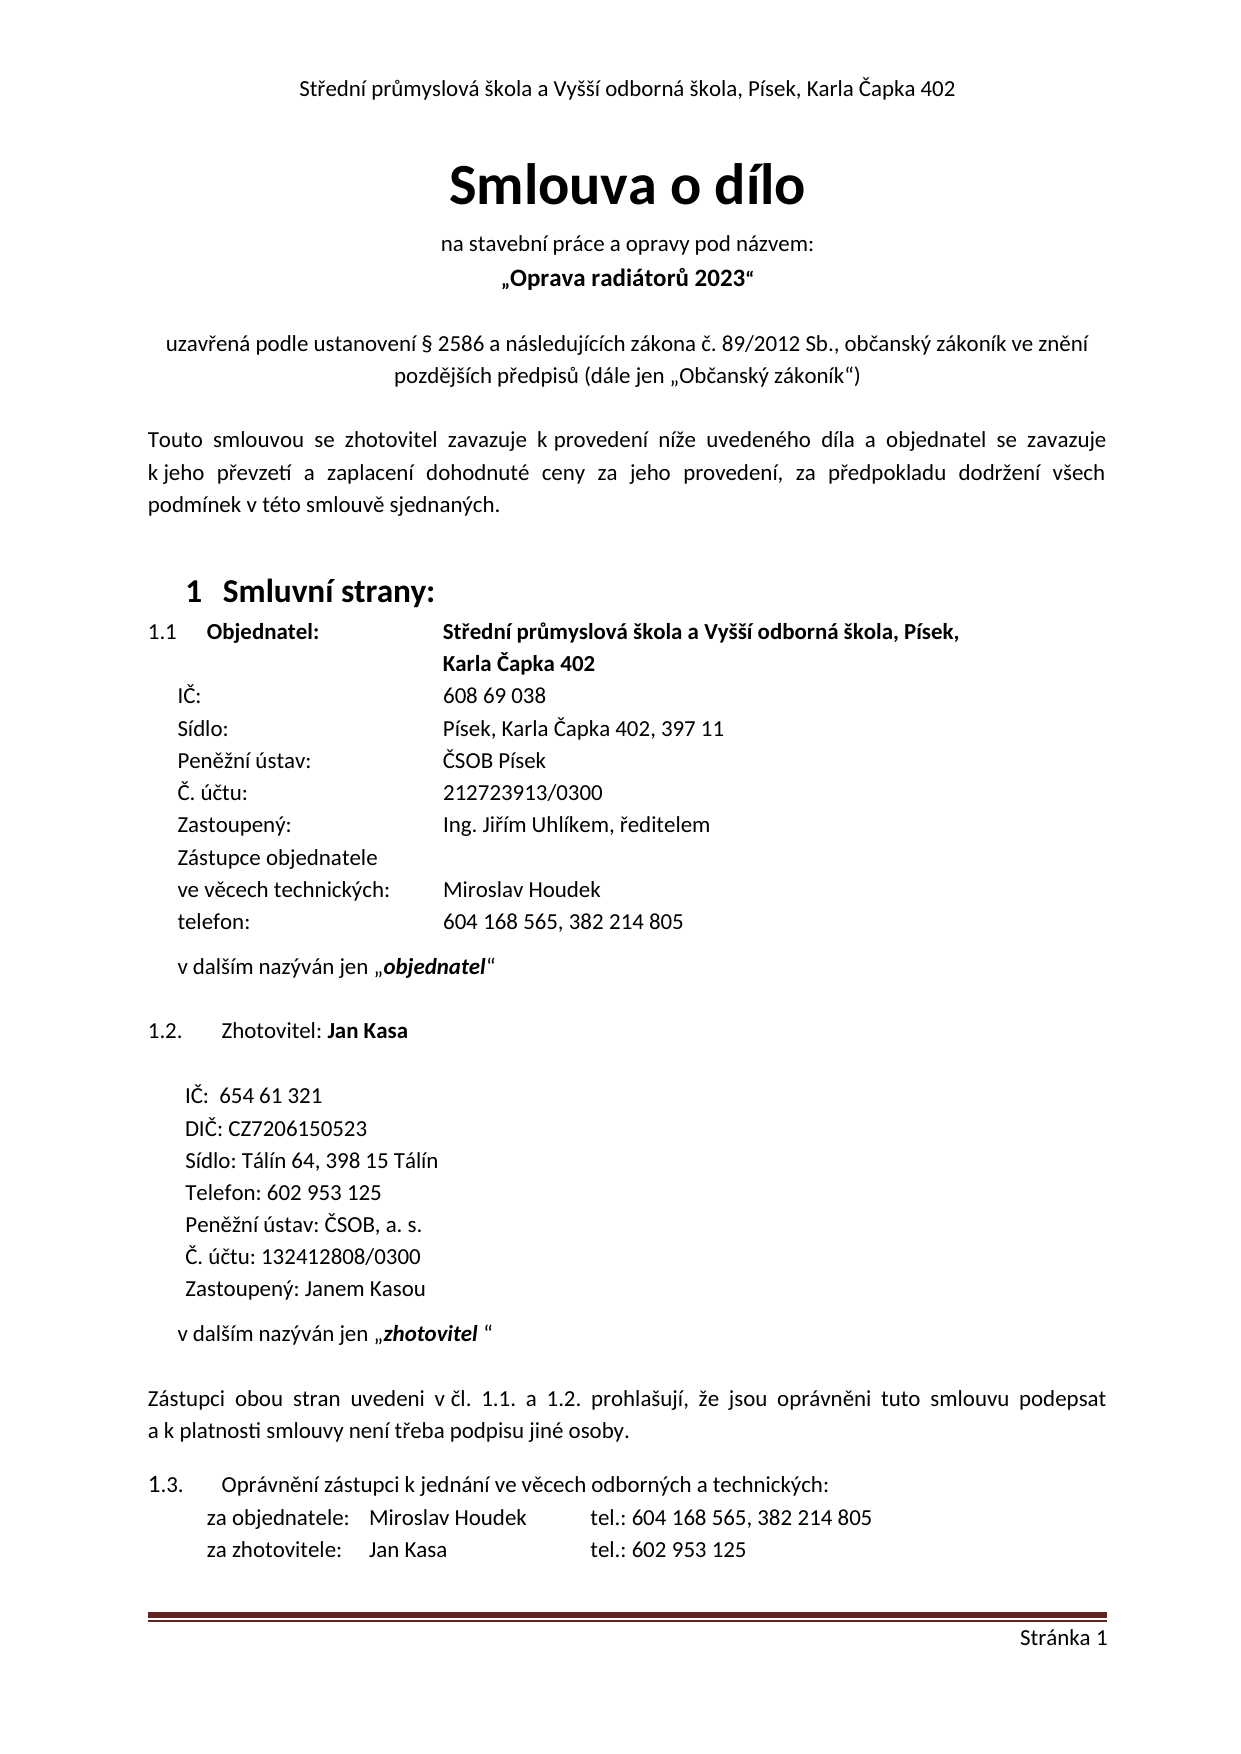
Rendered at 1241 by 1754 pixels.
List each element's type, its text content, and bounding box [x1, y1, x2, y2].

text za zhotovitele: Jan Kasa tel.: 602 953 125 [207, 1536, 1107, 1564]
text 1.2. Zhotovitel: Jan Kasa [148, 1016, 1107, 1044]
subtitle uzavřená podle ustanovení § 2586 a následujících zákona č. 89/2012 Sb., občanský zákoník ve znění pozdějších předpisů (dále jen „Občanský zákoník“) [148, 329, 1107, 389]
text Zástupce objednatele [177, 843, 1108, 871]
text IČ: 654 61 321 [148, 1081, 1107, 1109]
text Sídlo: Písek, Karla Čapka 402, 397 11 [177, 714, 1108, 742]
text DIČ: CZ7206150523 [148, 1114, 1107, 1142]
text Peněžní ústav: ČSOB Písek [177, 746, 1108, 774]
text Zastoupený: Janem Kasou [148, 1274, 1107, 1303]
text Zástupci obou stran uvedeni v čl. 1.1. a 1.2. prohlašují, že jsou oprávněni tuto smlouvu podepsat a k platnosti smlouvy není třeba podpisu jiné osoby. [148, 1384, 1108, 1444]
list Objednatel: Střední průmyslová škola a Vyšší odborná škola, Písek, [148, 617, 1107, 645]
text v dalším nazýván jen „objednatel“ [177, 952, 1108, 980]
text v dalším nazýván jen „zhotovitel “ [177, 1319, 1108, 1347]
text Č. účtu: 212723913/0300 [177, 778, 1108, 806]
text za objednatele: Miroslav Houdek tel.: 604 168 565, 382 214 805 [207, 1503, 1107, 1531]
text IČ: 608 69 038 [177, 682, 1108, 710]
text ve věcech technických: Miroslav Houdek [177, 875, 1108, 903]
text Smlouva o dílo [148, 148, 1107, 219]
text Karla Čapka 402 [369, 649, 1107, 677]
text Zastoupený: Ing. Jiřím Uhlíkem, ředitelem [177, 810, 1108, 838]
text 1.3. Oprávnění zástupci k jednání ve věcech odborných a technických: [148, 1468, 1108, 1499]
text Peněžní ústav: ČSOB, a. s. [148, 1210, 1107, 1238]
text Touto smlouvou se zhotovitel zavazuje k provedení níže uvedeného díla a objednatel se zavazuje k jeho převzetí a zaplacení dohodnuté ceny za jeho provedení, za předpokladu dodržení všech podmínek v této smlouvě sjednaných. [148, 425, 1107, 518]
text telefon: 604 168 565, 382 214 805 [177, 907, 1108, 935]
text Telefon: 602 953 125 [148, 1178, 1107, 1206]
text „Oprava radiátorů 2023“ [148, 262, 1107, 292]
subtitle Smluvní strany: [185, 570, 1107, 611]
text na stavební práce a opravy pod názvem: [148, 229, 1107, 257]
text Sídlo: Tálín 64, 398 15 Tálín [148, 1146, 1107, 1174]
text Č. účtu: 132412808/0300 [148, 1242, 1107, 1270]
